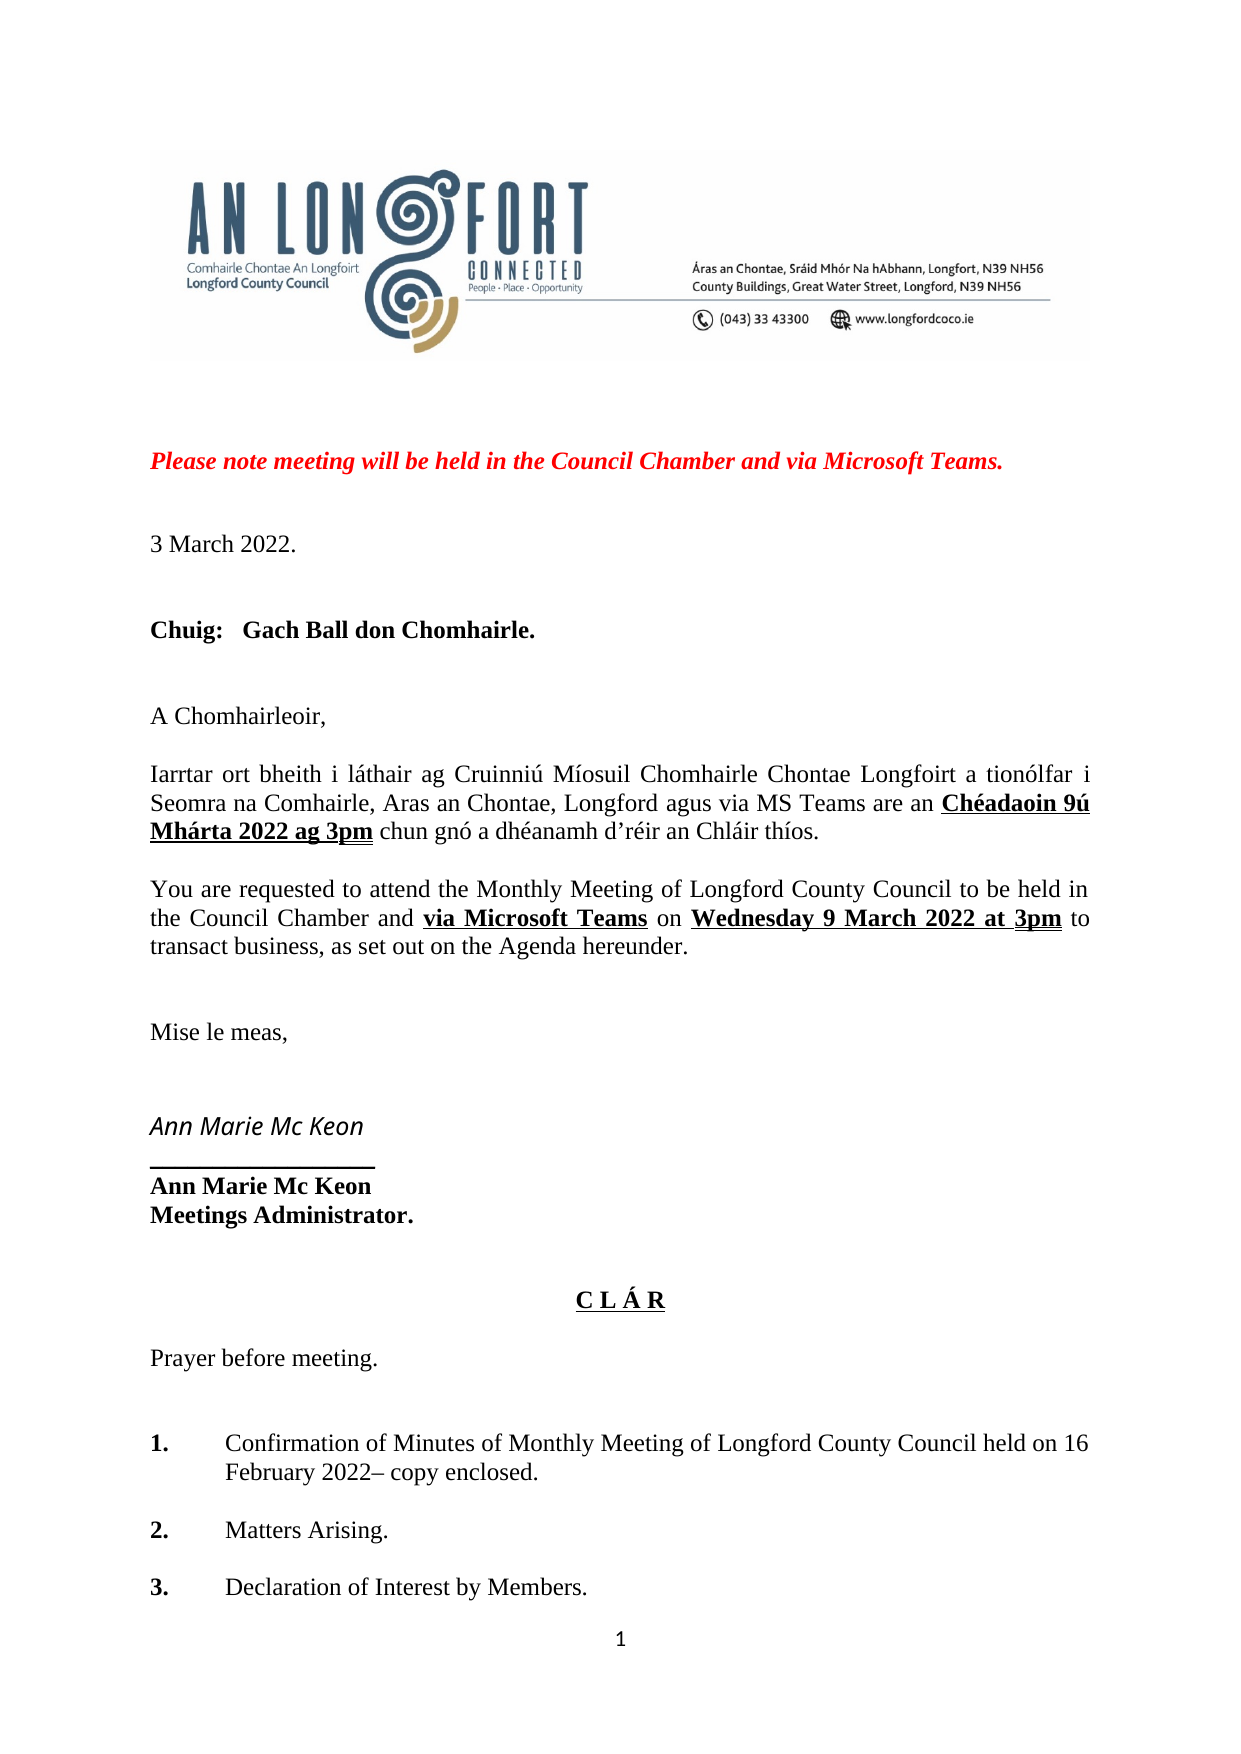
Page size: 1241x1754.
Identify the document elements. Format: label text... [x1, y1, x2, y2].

text __________________ [150, 1142, 1090, 1171]
text Chuig: Gach Ball don Chomhairle. [150, 615, 1090, 644]
text 3. Declaration of Interest by Members. [150, 1572, 1090, 1601]
text Please note meeting will be held in the Council Chamber and via Microsoft Teams. [150, 446, 1090, 475]
text 2. Matters Arising. [150, 1515, 1090, 1543]
text Meetings Administrator. [150, 1200, 1090, 1229]
text Prayer before meeting. [150, 1343, 1090, 1372]
text Ann Marie Mc Keon [150, 1171, 1090, 1200]
text A Chomhairleoir, [150, 701, 1090, 730]
text Mise le meas, [150, 1017, 1090, 1046]
text February 2022– copy enclosed. [150, 1457, 1090, 1486]
text Iarrtar ort bheith i láthair ag Cruinniú Míosuil Chomhairle Chontae Longfoirt a tionólfar i Seomra na Comhairle, Aras an Chontae, Longford agus via MS Teams are an Chéadaoin 9ú Mhárta 2022 ag 3pm chun gnó a dhéanamh d’réir an Chláir thíos. [150, 759, 1090, 845]
text You are requested to attend the Monthly Meeting of Longford County Council to be held in the Council Chamber and via Microsoft Teams on Wednesday 9 March 2022 at 3pm to transact business, as set out on the Agenda hereunder. [150, 874, 1090, 960]
text 1. Confirmation of Minutes of Monthly Meeting of Longford County Council held on 16 [150, 1428, 1090, 1457]
picture [150, 150, 1091, 361]
text 3 March 2022. [150, 529, 1090, 558]
text C L Á R [150, 1286, 1090, 1314]
text Ann Marie Mc Keon [150, 1108, 1090, 1142]
